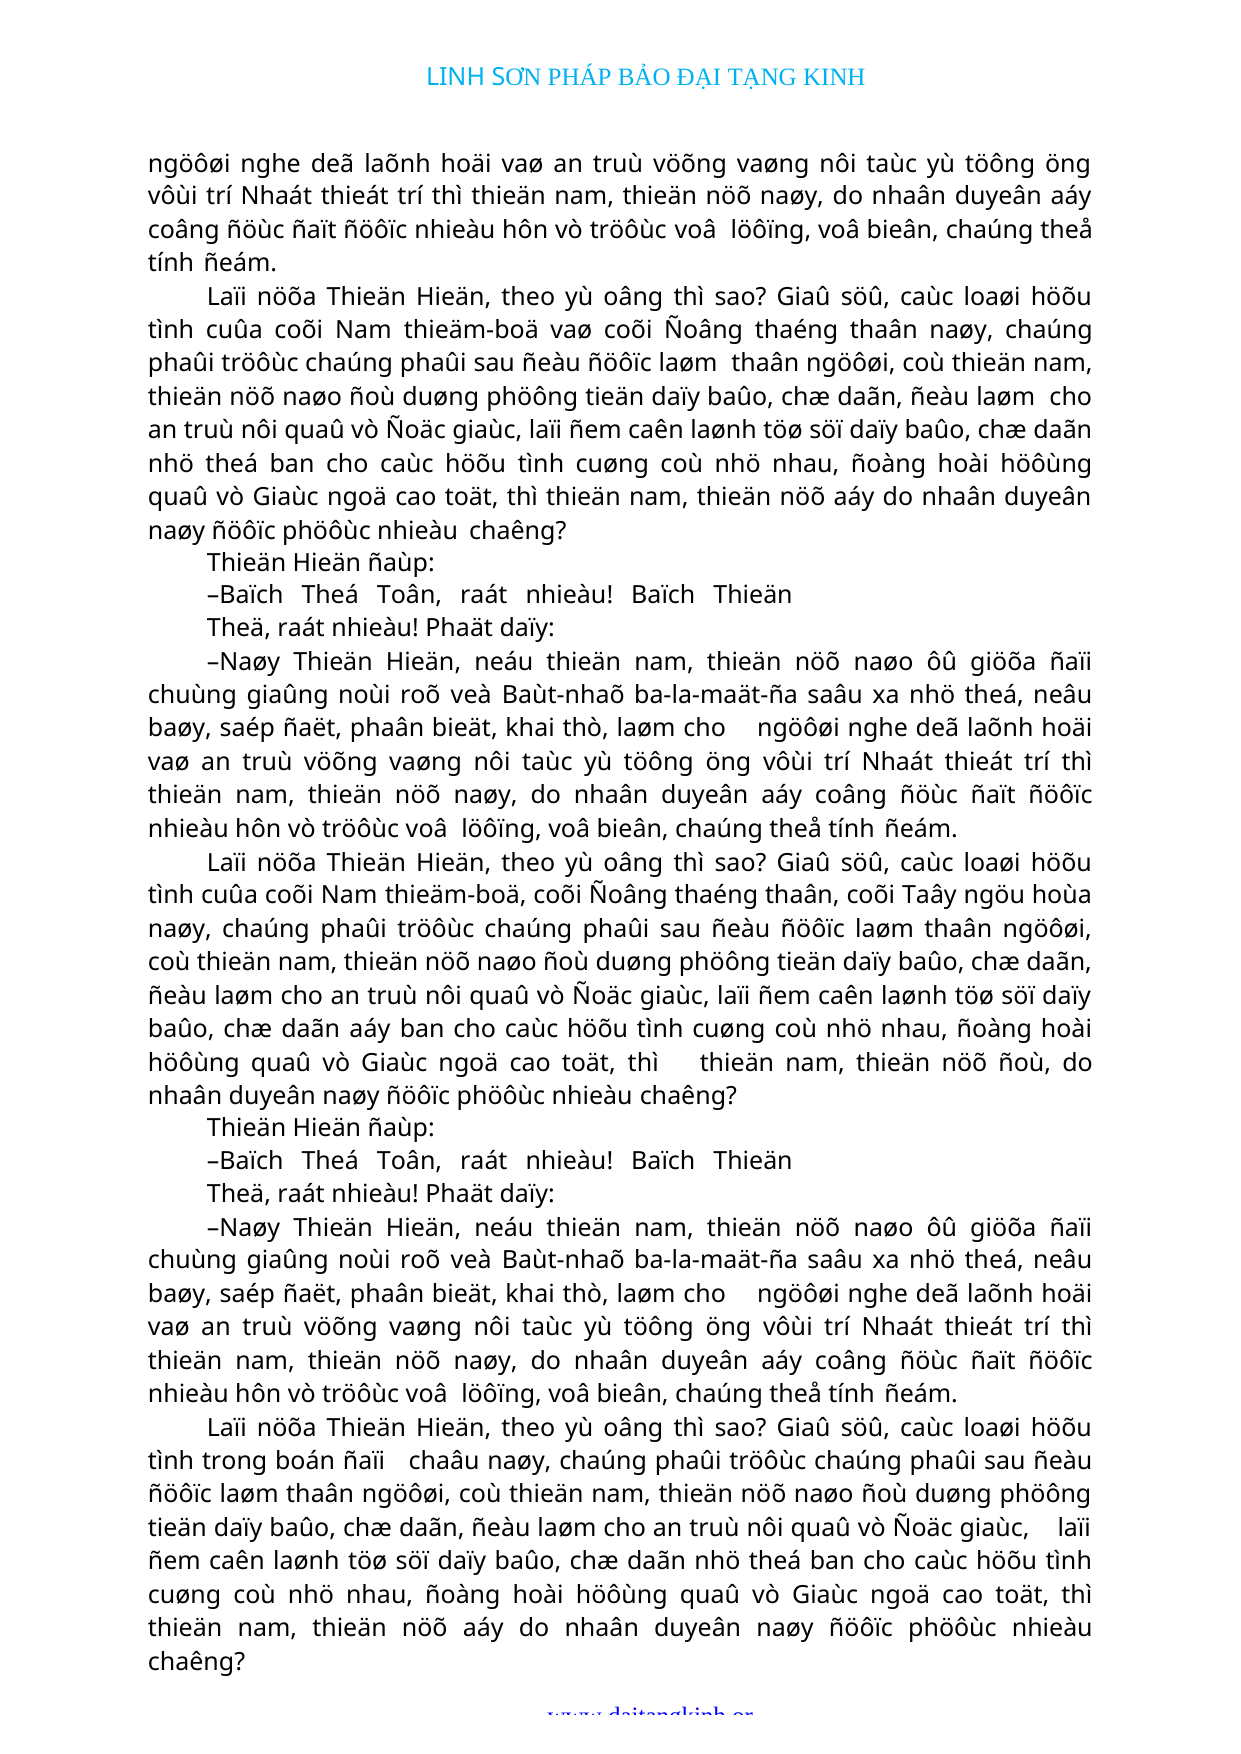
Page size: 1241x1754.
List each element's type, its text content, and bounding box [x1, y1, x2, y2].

text Laïi nöõa Thieän Hieän, theo yù oâng thì sao? Giaû söû, caùc loaøi höõu tình cuûa coõi Nam thieäm-boä vaø coõi Ñoâng thaéng thaân naøy, chaúng phaûi tröôùc chaúng phaûi sau ñeàu ñöôïc laøm thaân ngöôøi, coù thieän nam, thieän nöõ naøo ñoù duøng phöông tieän daïy baûo, chæ daãn, ñeàu laøm cho an truù nôi quaû vò Ñoäc giaùc, laïi ñem caên laønh töø söï daïy baûo, chæ daãn nhö theá ban cho caùc höõu tình cuøng coù nhö nhau, ñoàng hoài höôùng quaû vò Giaùc ngoä cao toät, thì thieän nam, thieän nöõ aáy do nhaân duyeân naøy ñöôïc phöôùc nhieàu chaêng? [148, 279, 1093, 546]
text Thieän Hieän ñaùp: [207, 1112, 1105, 1143]
text Laïi nöõa Thieän Hieän, theo yù oâng thì sao? Giaû söû, caùc loaøi höõu tình trong boán ñaïi chaâu naøy, chaúng phaûi tröôùc chaúng phaûi sau ñeàu ñöôïc laøm thaân ngöôøi, coù thieän nam, thieän nöõ naøo ñoù duøng phöông tieän daïy baûo, chæ daãn, ñeàu laøm cho an truù nôi quaû vò Ñoäc giaùc, laïi ñem caên laønh töø söï daïy baûo, chæ daãn nhö theá ban cho caùc höõu tình cuøng coù nhö nhau, ñoàng hoài höôùng quaû vò Giaùc ngoä cao toät, thì thieän nam, thieän nöõ aáy do nhaân duyeân naøy ñöôïc phöôùc nhieàu chaêng? [148, 1410, 1093, 1677]
text ngöôøi nghe deã laõnh hoäi vaø an truù vöõng vaøng nôi taùc yù töông öng vôùi trí Nhaát thieát trí thì thieän nam, thieän nöõ naøy, do nhaân duyeân aáy coâng ñöùc ñaït ñöôïc nhieàu hôn vò tröôùc voâ löôïng, voâ bieân, chaúng theå tính ñeám. [148, 145, 1093, 279]
text Laïi nöõa Thieän Hieän, theo yù oâng thì sao? Giaû söû, caùc loaøi höõu tình cuûa coõi Nam thieäm-boä, coõi Ñoâng thaéng thaân, coõi Taây ngöu hoùa naøy, chaúng phaûi tröôùc chaúng phaûi sau ñeàu ñöôïc laøm thaân ngöôøi, coù thieän nam, thieän nöõ naøo ñoù duøng phöông tieän daïy baûo, chæ daãn, ñeàu laøm cho an truù nôi quaû vò Ñoäc giaùc, laïi ñem caên laønh töø söï daïy baûo, chæ daãn aáy ban cho caùc höõu tình cuøng coù nhö nhau, ñoàng hoài höôùng quaû vò Giaùc ngoä cao toät, thì thieän nam, thieän nöõ ñoù, do nhaân duyeân naøy ñöôïc phöôùc nhieàu chaêng? [148, 844, 1093, 1112]
text –Baïch Theá Toân, raát nhieàu! Baïch Thieän Theä, raát nhieàu! Phaät daïy: [207, 1143, 793, 1209]
text –Baïch Theá Toân, raát nhieàu! Baïch Thieän Theä, raát nhieàu! Phaät daïy: [207, 577, 793, 644]
text Thieän Hieän ñaùp: [207, 546, 1105, 577]
